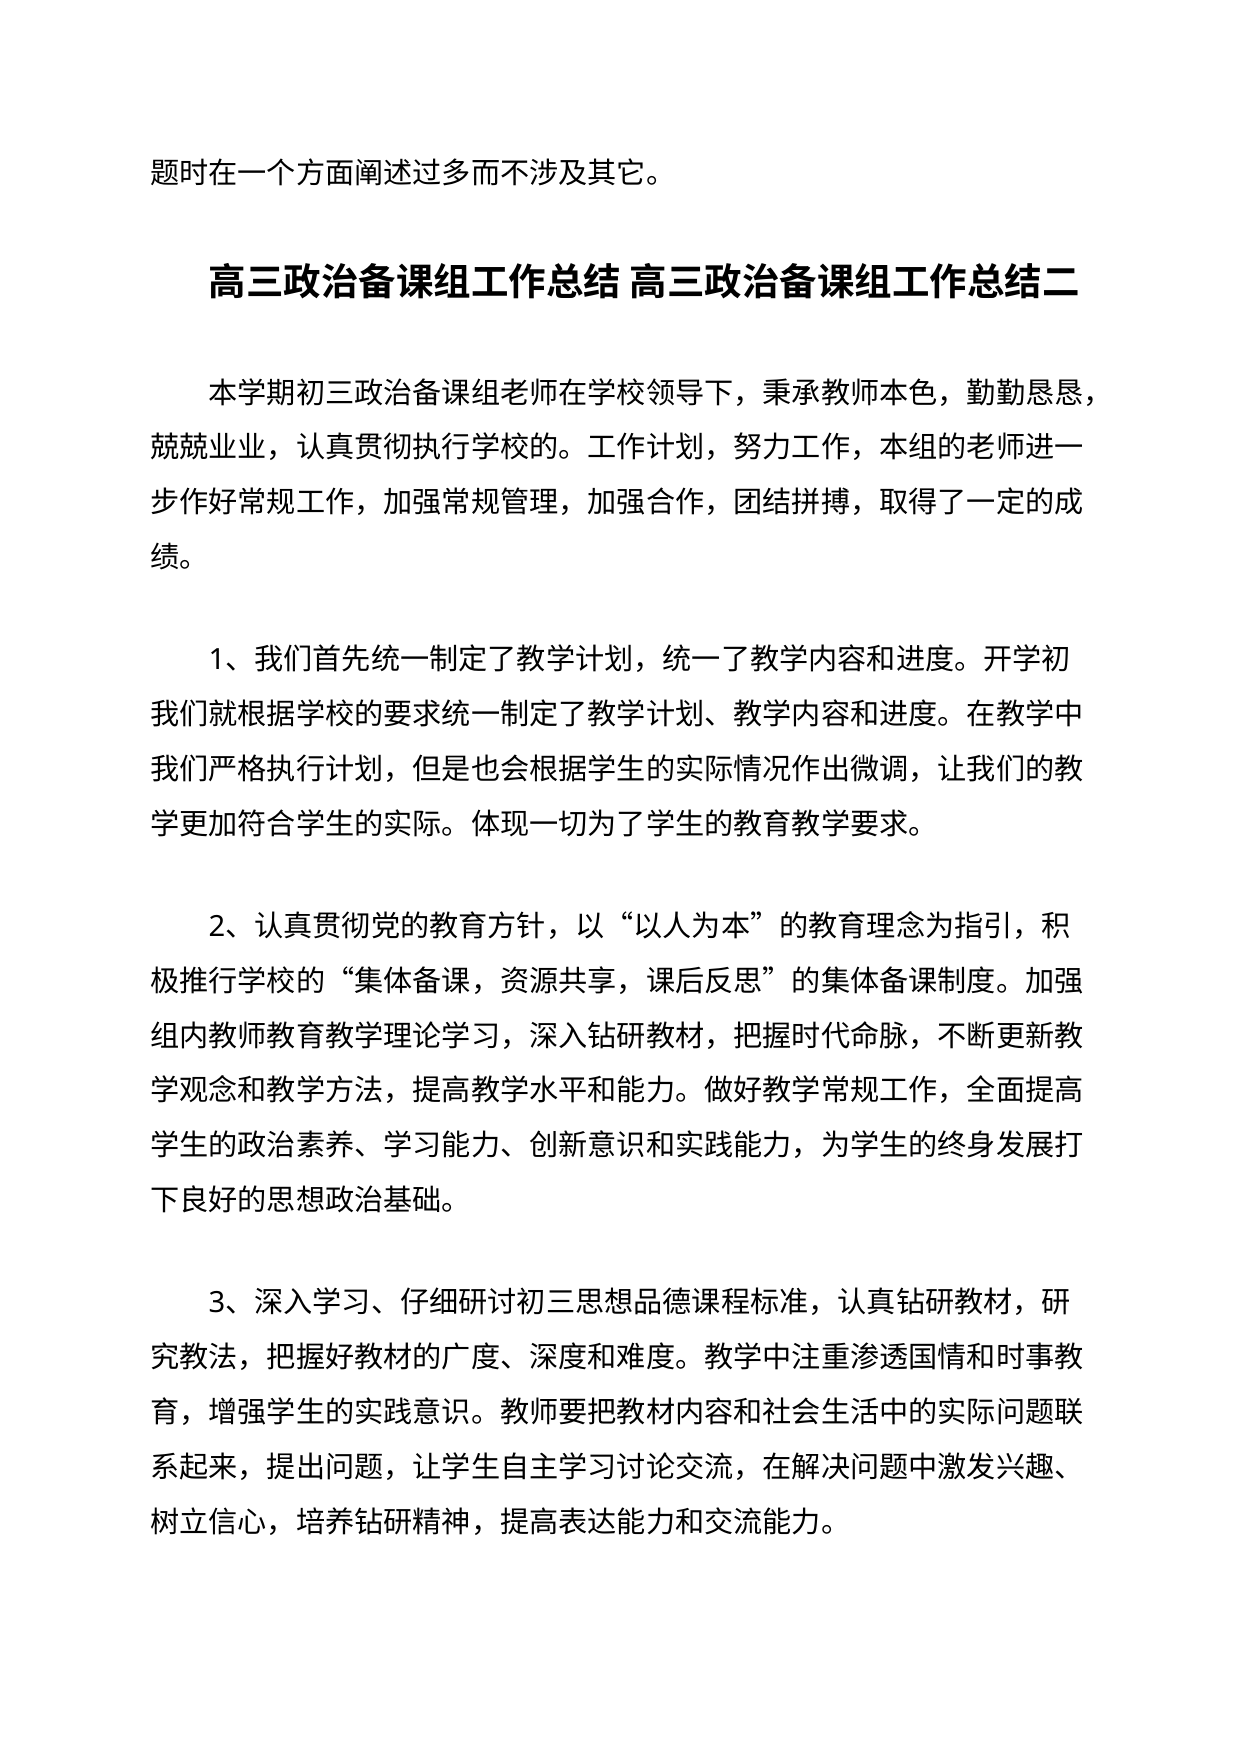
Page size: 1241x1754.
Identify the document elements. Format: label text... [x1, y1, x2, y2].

text 2、认真贯彻党的教育方针，以“以人为本”的教育理念为指引，积极推行学校的“集体备课，资源共享，课后反思”的集体备课制度。加强组内教师教育教学理论学习，深入钻研教材，把握时代命脉，不断更新教学观念和教学方法，提高教学水平和能力。做好教学常规工作，全面提高学生的政治素养、学习能力、创新意识和实践能力，为学生的终身发展打下良好的思想政治基础。 [150, 902, 1090, 1219]
text 3、深入学习、仔细研讨初三思想品德课程标准，认真钻研教材，研究教法，把握好教材的广度、深度和难度。教学中注重渗透国情和时事教育，增强学生的实践意识。教师要把教材内容和社会生活中的实际问题联系起来，提出问题，让学生自主学习讨论交流，在解决问题中激发兴趣、树立信心，培养钻研精神，提高表达能力和交流能力。 [150, 1278, 1090, 1541]
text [150, 150, 1090, 192]
text 高三政治备课组工作总结 高三政治备课组工作总结二 [150, 252, 1090, 306]
text 本学期初三政治备课组老师在学校领导下，秉承教师本色，勤勤恳恳，兢兢业业，认真贯彻执行学校的。工作计划，努力工作，本组的老师进一步作好常规工作，加强常规管理，加强合作，团结拼搏，取得了一定的成绩。 [150, 369, 1090, 576]
text 1、我们首先统一制定了教学计划，统一了教学内容和进度。开学初我们就根据学校的要求统一制定了教学计划、教学内容和进度。在教学中我们严格执行计划，但是也会根据学生的实际情况作出微调，让我们的教学更加符合学生的实际。体现一切为了学生的教育教学要求。 [150, 636, 1090, 843]
